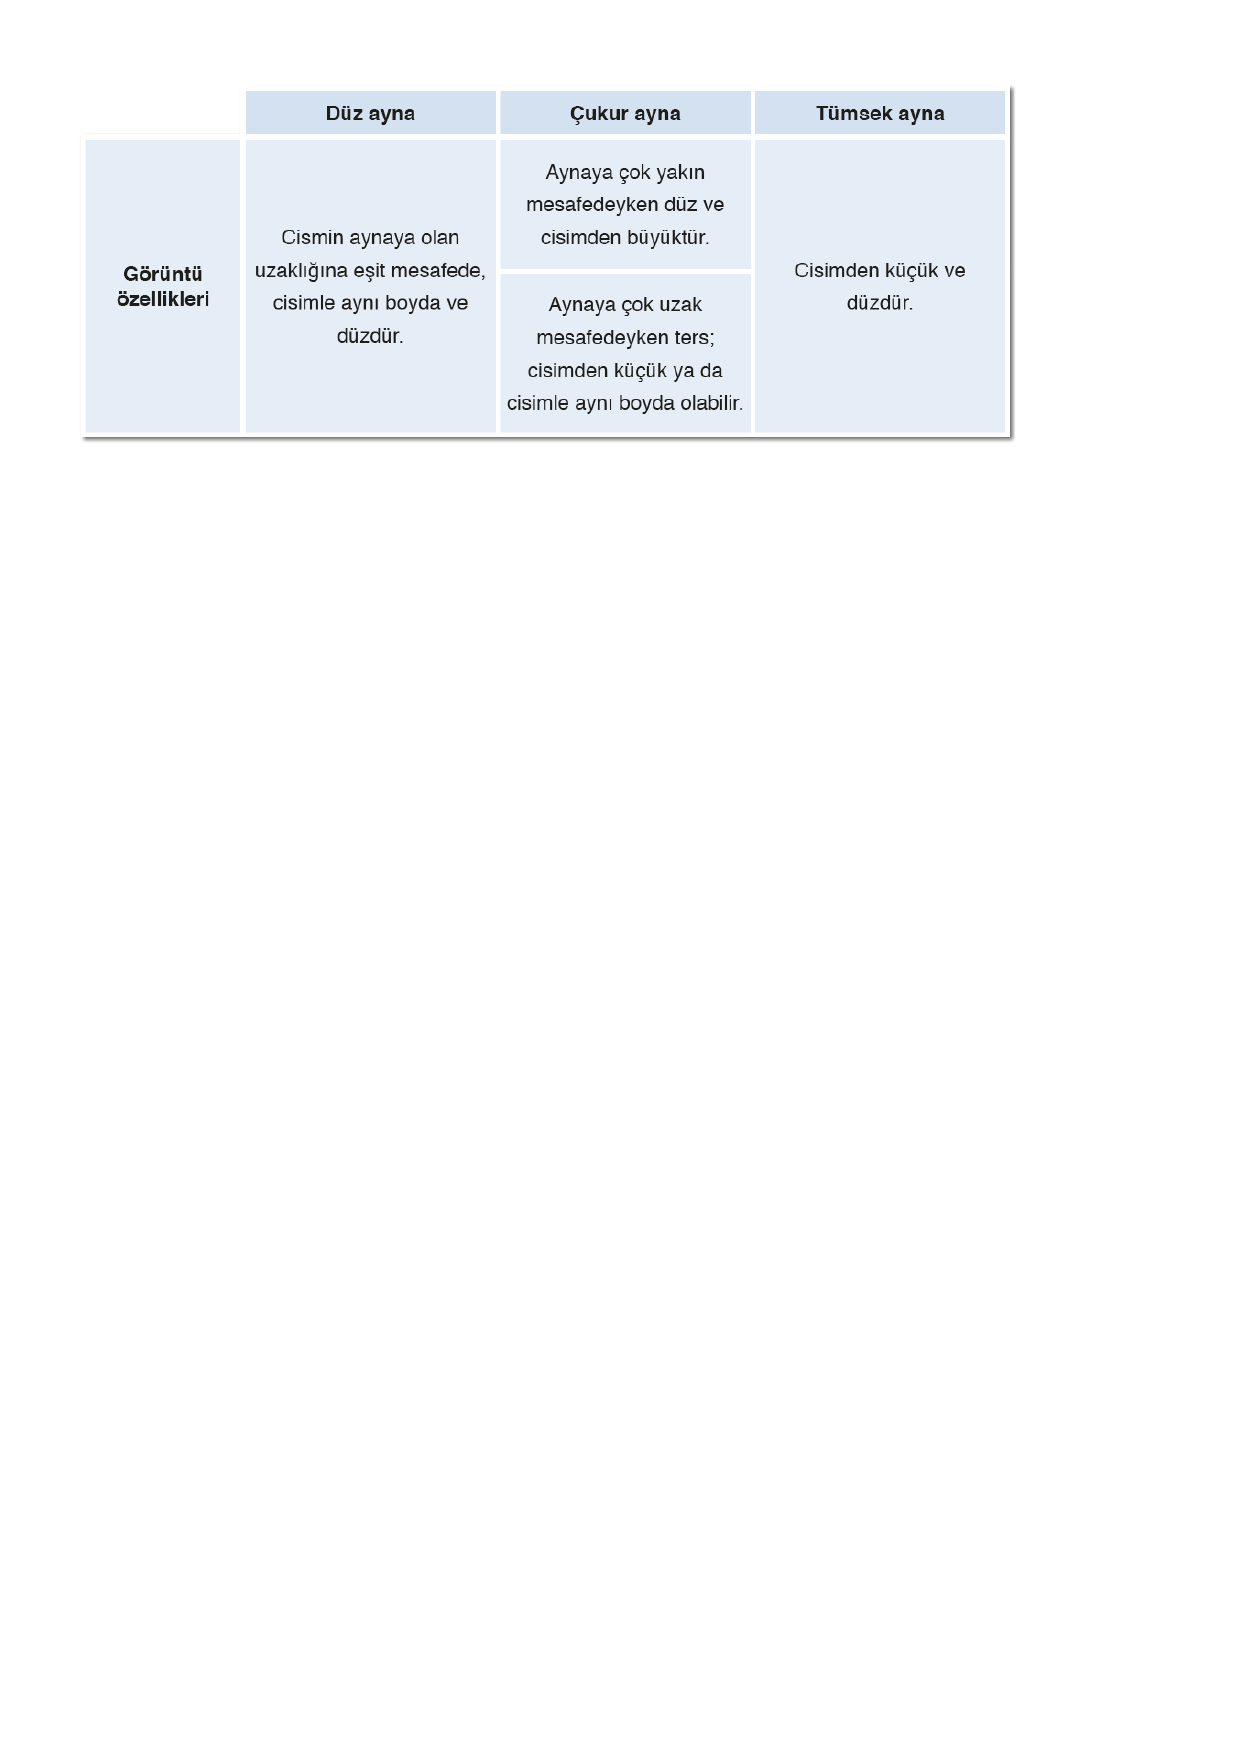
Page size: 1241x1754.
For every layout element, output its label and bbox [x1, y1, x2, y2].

picture [75, 75, 1025, 444]
